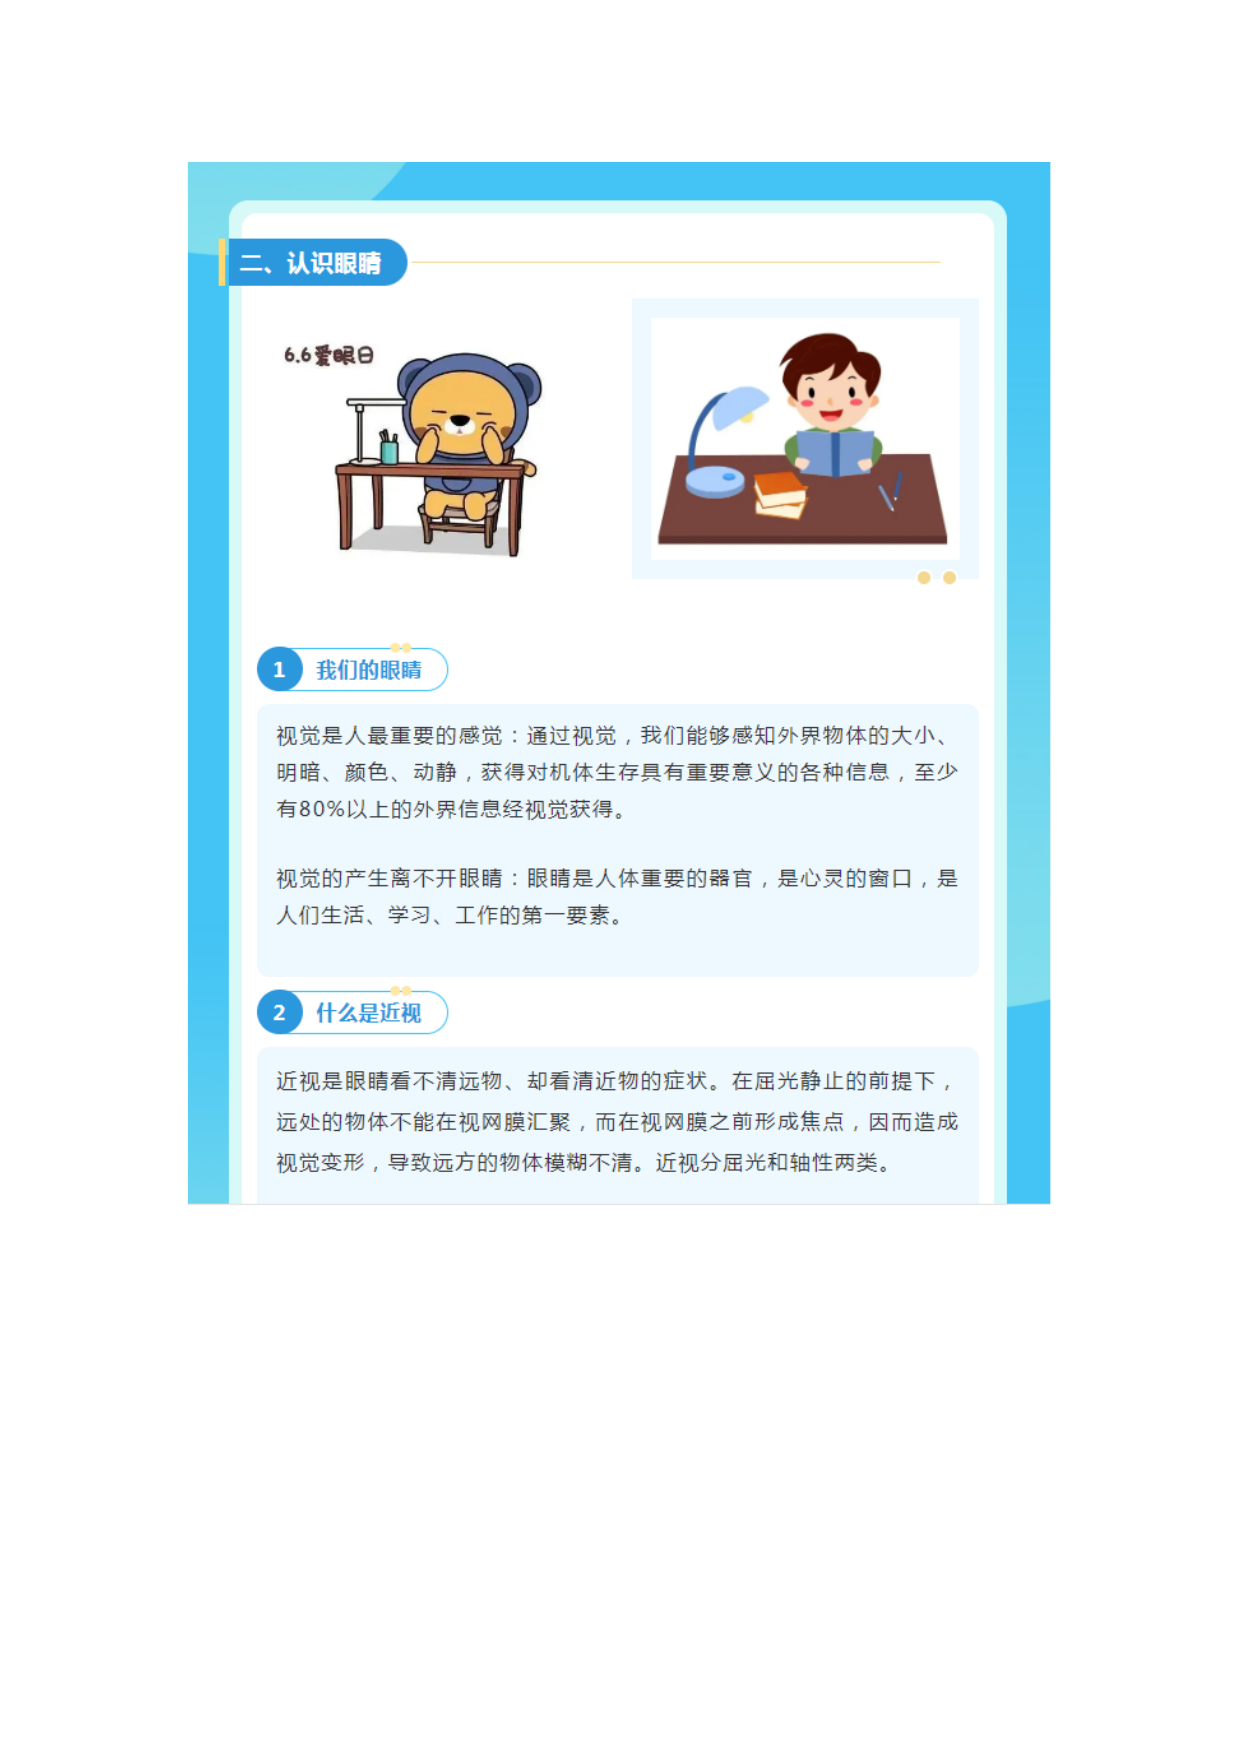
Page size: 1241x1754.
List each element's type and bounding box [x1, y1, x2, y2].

picture [187, 162, 1053, 1209]
